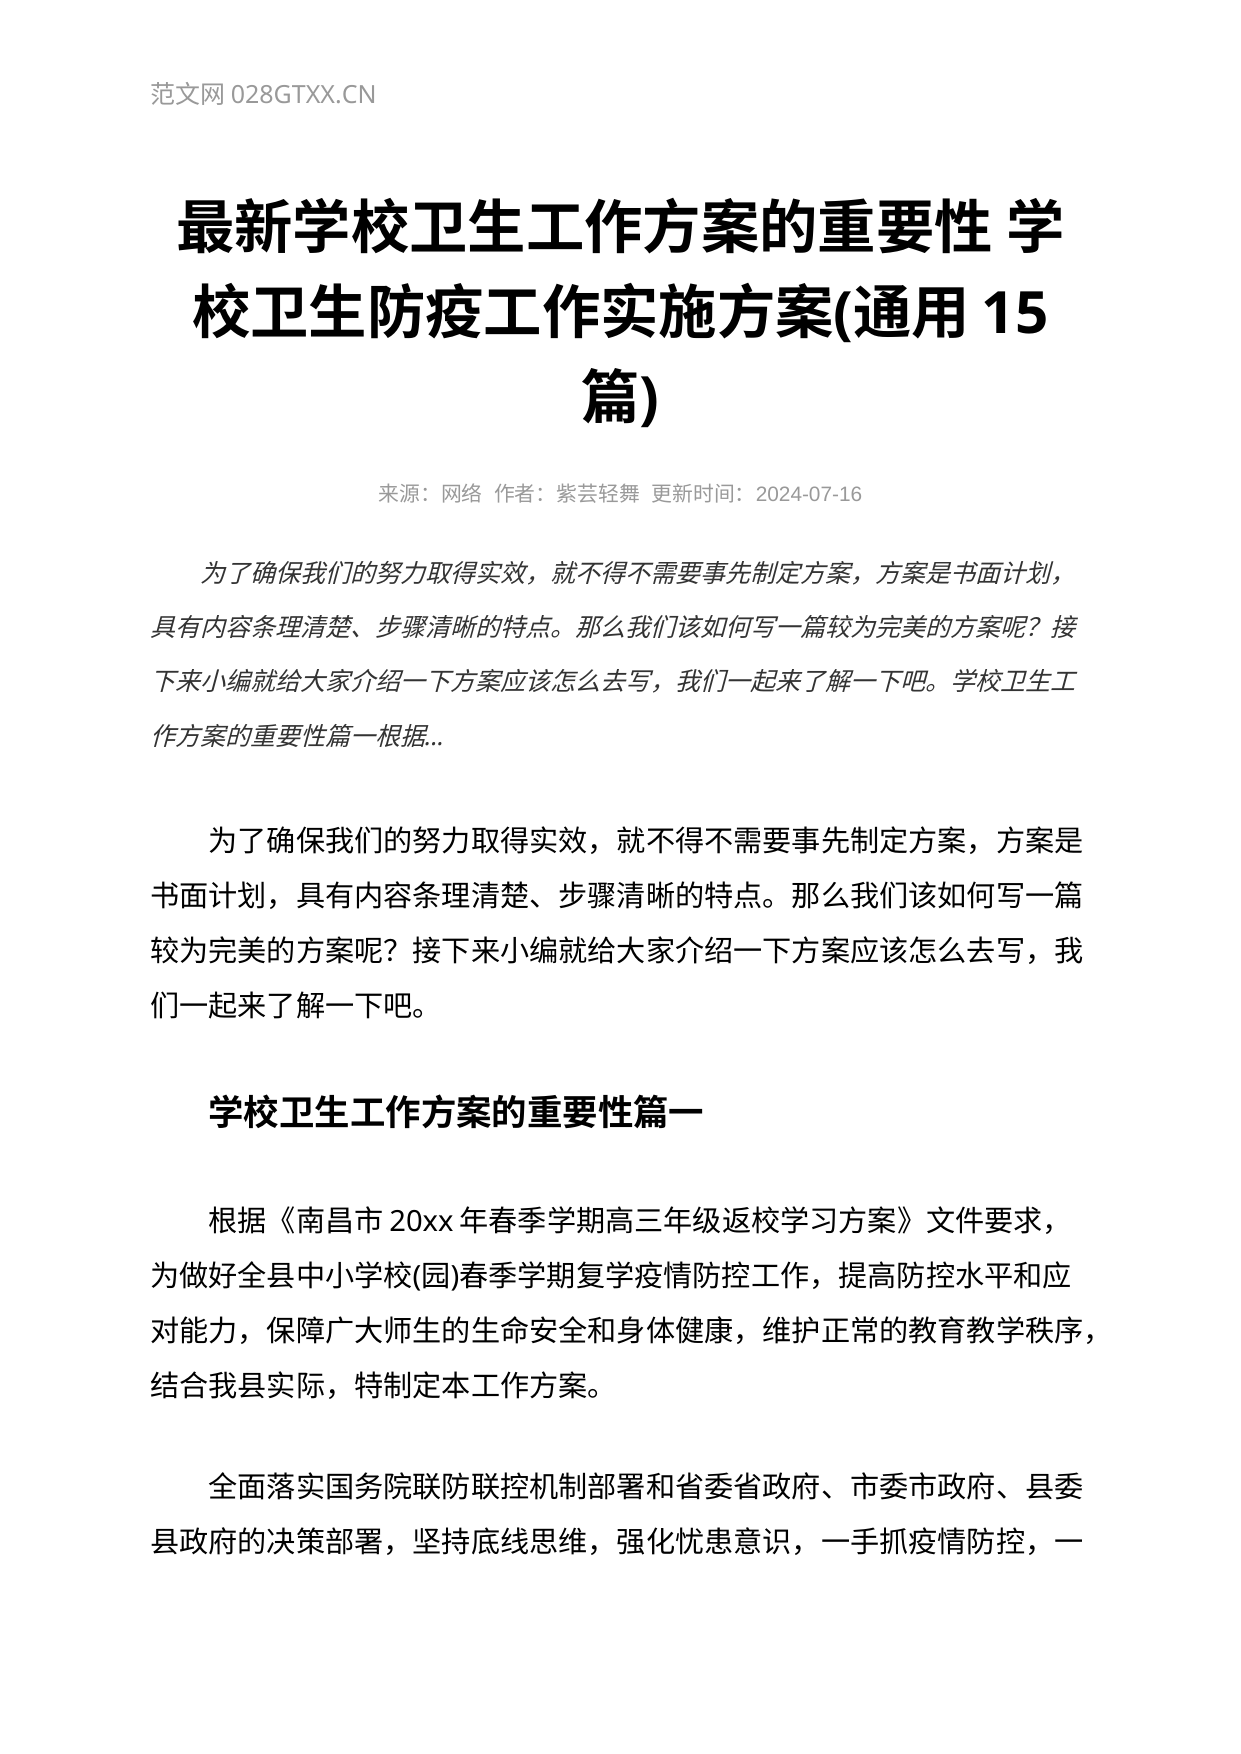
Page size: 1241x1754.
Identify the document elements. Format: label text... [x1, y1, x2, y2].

text 为了确保我们的努力取得实效，就不得不需要事先制定方案，方案是书面计划，具有内容条理清楚、步骤清晰的特点。那么我们该如何写一篇较为完美的方案呢？接下来小编就给大家介绍一下方案应该怎么去写，我们一起来了解一下吧。学校卫生工作方案的重要性篇一根据... [150, 553, 1090, 752]
text 根据《南昌市20xx年春季学期高三年级返校学习方案》文件要求，为做好全县中小学校(园)春季学期复学疫情防控工作，提高防控水平和应对能力，保障广大师生的生命安全和身体健康，维护正常的教育教学秩序，结合我县实际，特制定本工作方案。 [150, 1197, 1090, 1404]
subtitle 最新学校卫生工作方案的重要性 学校卫生防疫工作实施方案(通用15篇) [150, 181, 1090, 435]
text 学校卫生工作方案的重要性篇一 [150, 1084, 1090, 1135]
text 来源：网络 作者：紫芸轻舞 更新时间：2024-07-16 [150, 482, 1090, 506]
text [150, 1464, 1090, 1561]
text 为了确保我们的努力取得实效，就不得不需要事先制定方案，方案是书面计划，具有内容条理清楚、步骤清晰的特点。那么我们该如何写一篇较为完美的方案呢？接下来小编就给大家介绍一下方案应该怎么去写，我们一起来了解一下吧。 [150, 817, 1090, 1024]
